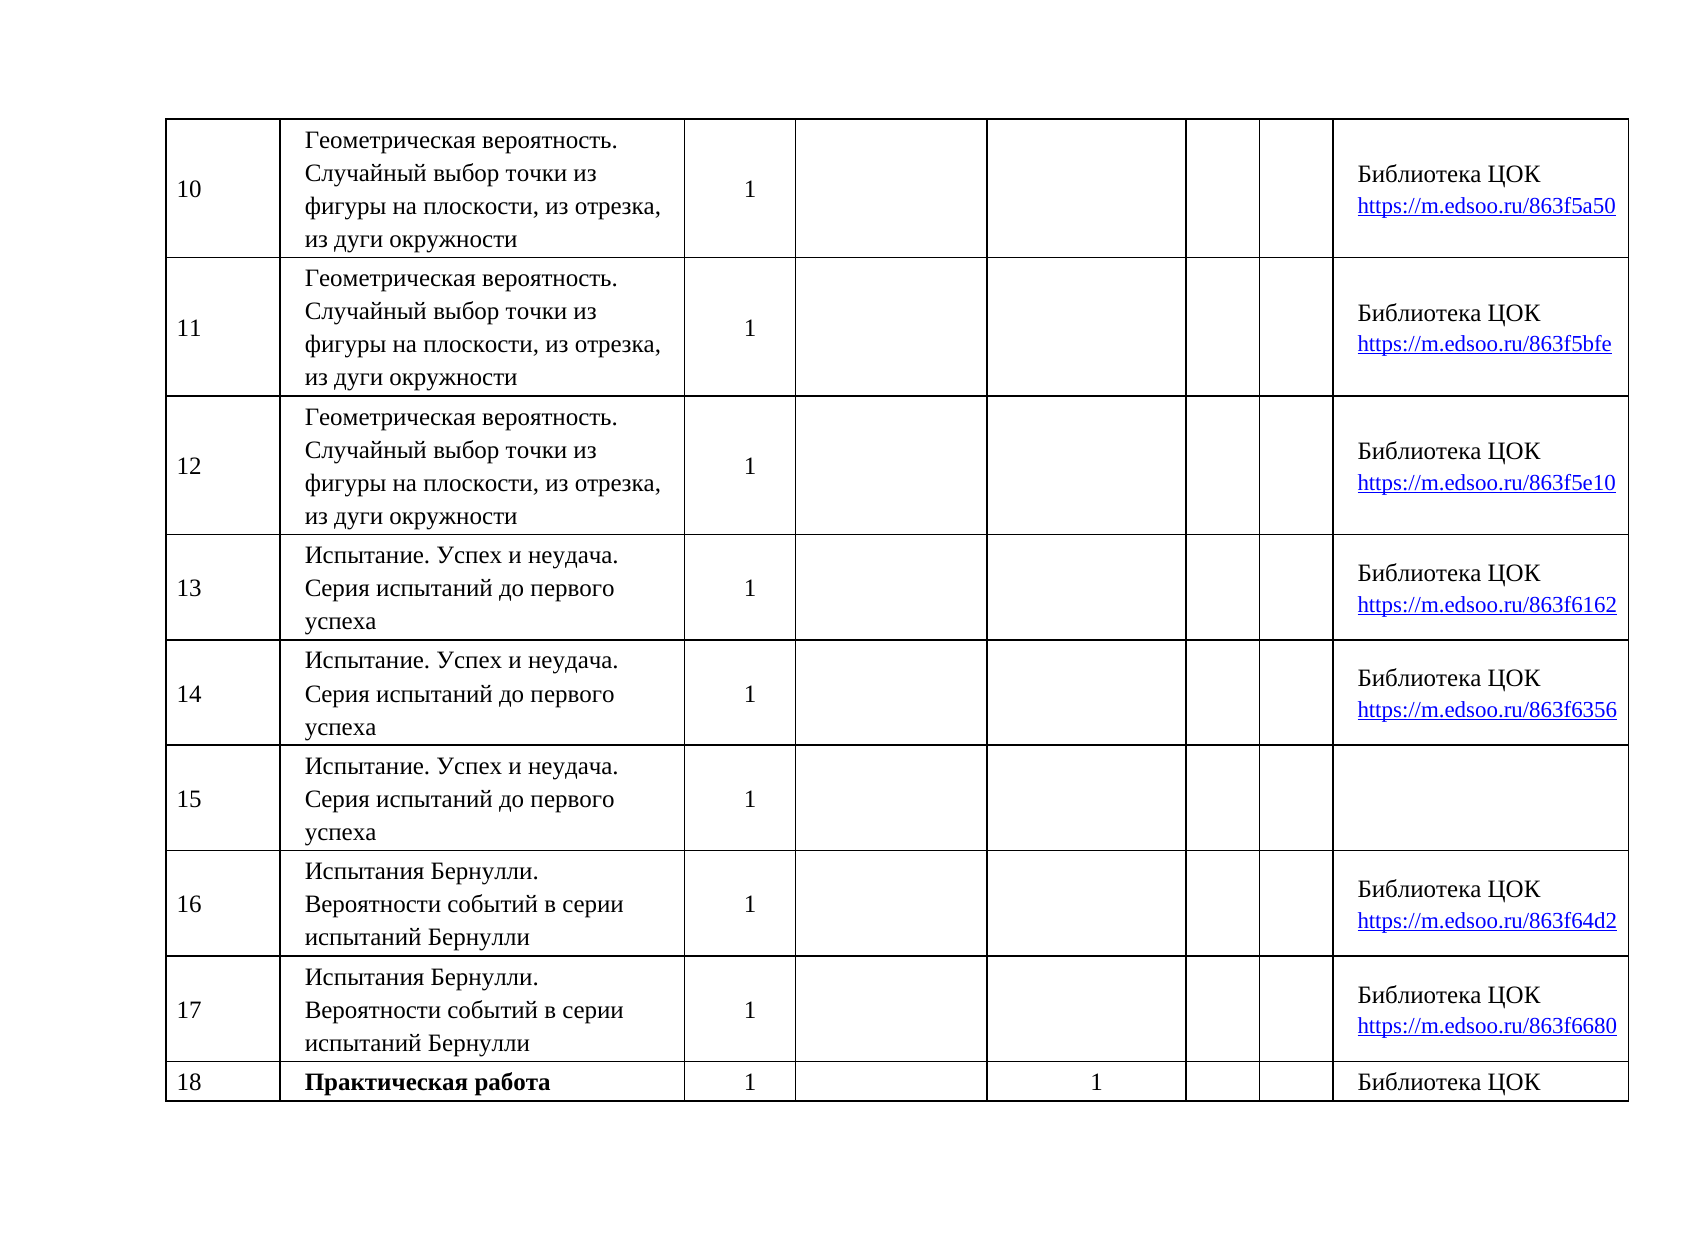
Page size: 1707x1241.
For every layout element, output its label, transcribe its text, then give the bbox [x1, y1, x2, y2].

table_cell 1 [685, 746, 795, 850]
table_cell [1260, 851, 1332, 955]
table_cell Геометрическая вероятность. Случайный выбор точки из фигуры на плоскости, из отрезка, из дуги окружности [281, 397, 684, 533]
table_cell [988, 746, 1185, 850]
table_cell 18 [167, 1062, 279, 1100]
table_cell [988, 641, 1185, 744]
table_cell Библиотека ЦОК https://m.edsoo.ru/863f5e10 [1334, 397, 1628, 533]
table_cell 1 [685, 1062, 795, 1100]
table_cell Библиотека ЦОК https://m.edsoo.ru/863f6680 [1334, 957, 1628, 1061]
table_cell 1 [685, 641, 795, 744]
table_cell [1260, 1062, 1332, 1100]
table_cell Библиотека ЦОК https://m.edsoo.ru/863f6162 [1334, 535, 1628, 639]
table_cell 1 [685, 397, 795, 533]
table_cell [1187, 535, 1259, 639]
table_cell [796, 641, 986, 744]
table_cell [988, 535, 1185, 639]
table_cell Испытание. Успех и неудача. Серия испытаний до первого успеха [281, 746, 684, 850]
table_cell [281, 1062, 684, 1100]
table_cell [1334, 746, 1628, 850]
table_cell [796, 120, 986, 257]
table_cell [1187, 397, 1259, 533]
table_cell [1260, 957, 1332, 1061]
table_cell Библиотека ЦОК https://m.edsoo.ru/863f5a50 [1334, 120, 1628, 257]
table_cell 17 [167, 957, 279, 1061]
table_cell 14 [167, 641, 279, 744]
table_cell 1 [685, 535, 795, 639]
table_cell 16 [167, 851, 279, 955]
table_cell Библиотека ЦОК https://m.edsoo.ru/863f6356 [1334, 641, 1628, 744]
table_cell [1187, 746, 1259, 850]
table_cell [796, 397, 986, 533]
table_cell [1187, 851, 1259, 955]
table_cell 15 [167, 746, 279, 850]
table_cell [796, 258, 986, 395]
table_cell 1 [988, 1062, 1185, 1100]
table_cell [796, 851, 986, 955]
table_cell [988, 258, 1185, 395]
table_cell Испытания Бернулли. Вероятности событий в серии испытаний Бернулли [281, 851, 684, 955]
table_cell [1260, 746, 1332, 850]
table_cell [1187, 258, 1259, 395]
table_cell 1 [685, 258, 795, 395]
table_cell [1260, 120, 1332, 257]
table_cell [1187, 957, 1259, 1061]
table_cell [988, 397, 1185, 533]
table_cell [988, 120, 1185, 257]
table_cell 11 [167, 258, 279, 395]
table_cell Библиотека ЦОК https://m.edsoo.ru/863f64d2 [1334, 851, 1628, 955]
table_cell [796, 1062, 986, 1100]
table_cell [1187, 641, 1259, 744]
table_cell 1 [685, 957, 795, 1061]
table_cell [796, 535, 986, 639]
table_cell Испытание. Успех и неудача. Серия испытаний до первого успеха [281, 535, 684, 639]
table_cell [796, 957, 986, 1061]
table_cell [988, 957, 1185, 1061]
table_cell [1334, 1062, 1628, 1100]
table_cell [1260, 397, 1332, 533]
table_cell 1 [685, 120, 795, 257]
table_cell 13 [167, 535, 279, 639]
table_cell [988, 851, 1185, 955]
table_cell [1260, 535, 1332, 639]
table_cell [1260, 641, 1332, 744]
table_cell 12 [167, 397, 279, 533]
table_cell Испытания Бернулли. Вероятности событий в серии испытаний Бернулли [281, 957, 684, 1061]
table_cell [1187, 120, 1259, 257]
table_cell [281, 258, 684, 395]
table_cell Библиотека ЦОК https://m.edsoo.ru/863f5bfe [1334, 258, 1628, 395]
table_cell 1 [685, 851, 795, 955]
table_cell [796, 746, 986, 850]
table_cell [1187, 1062, 1259, 1100]
table_cell Испытание. Успех и неудача. Серия испытаний до первого успеха [281, 641, 684, 744]
table_cell 10 [167, 120, 279, 257]
table_cell [1260, 258, 1332, 395]
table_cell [281, 120, 684, 257]
